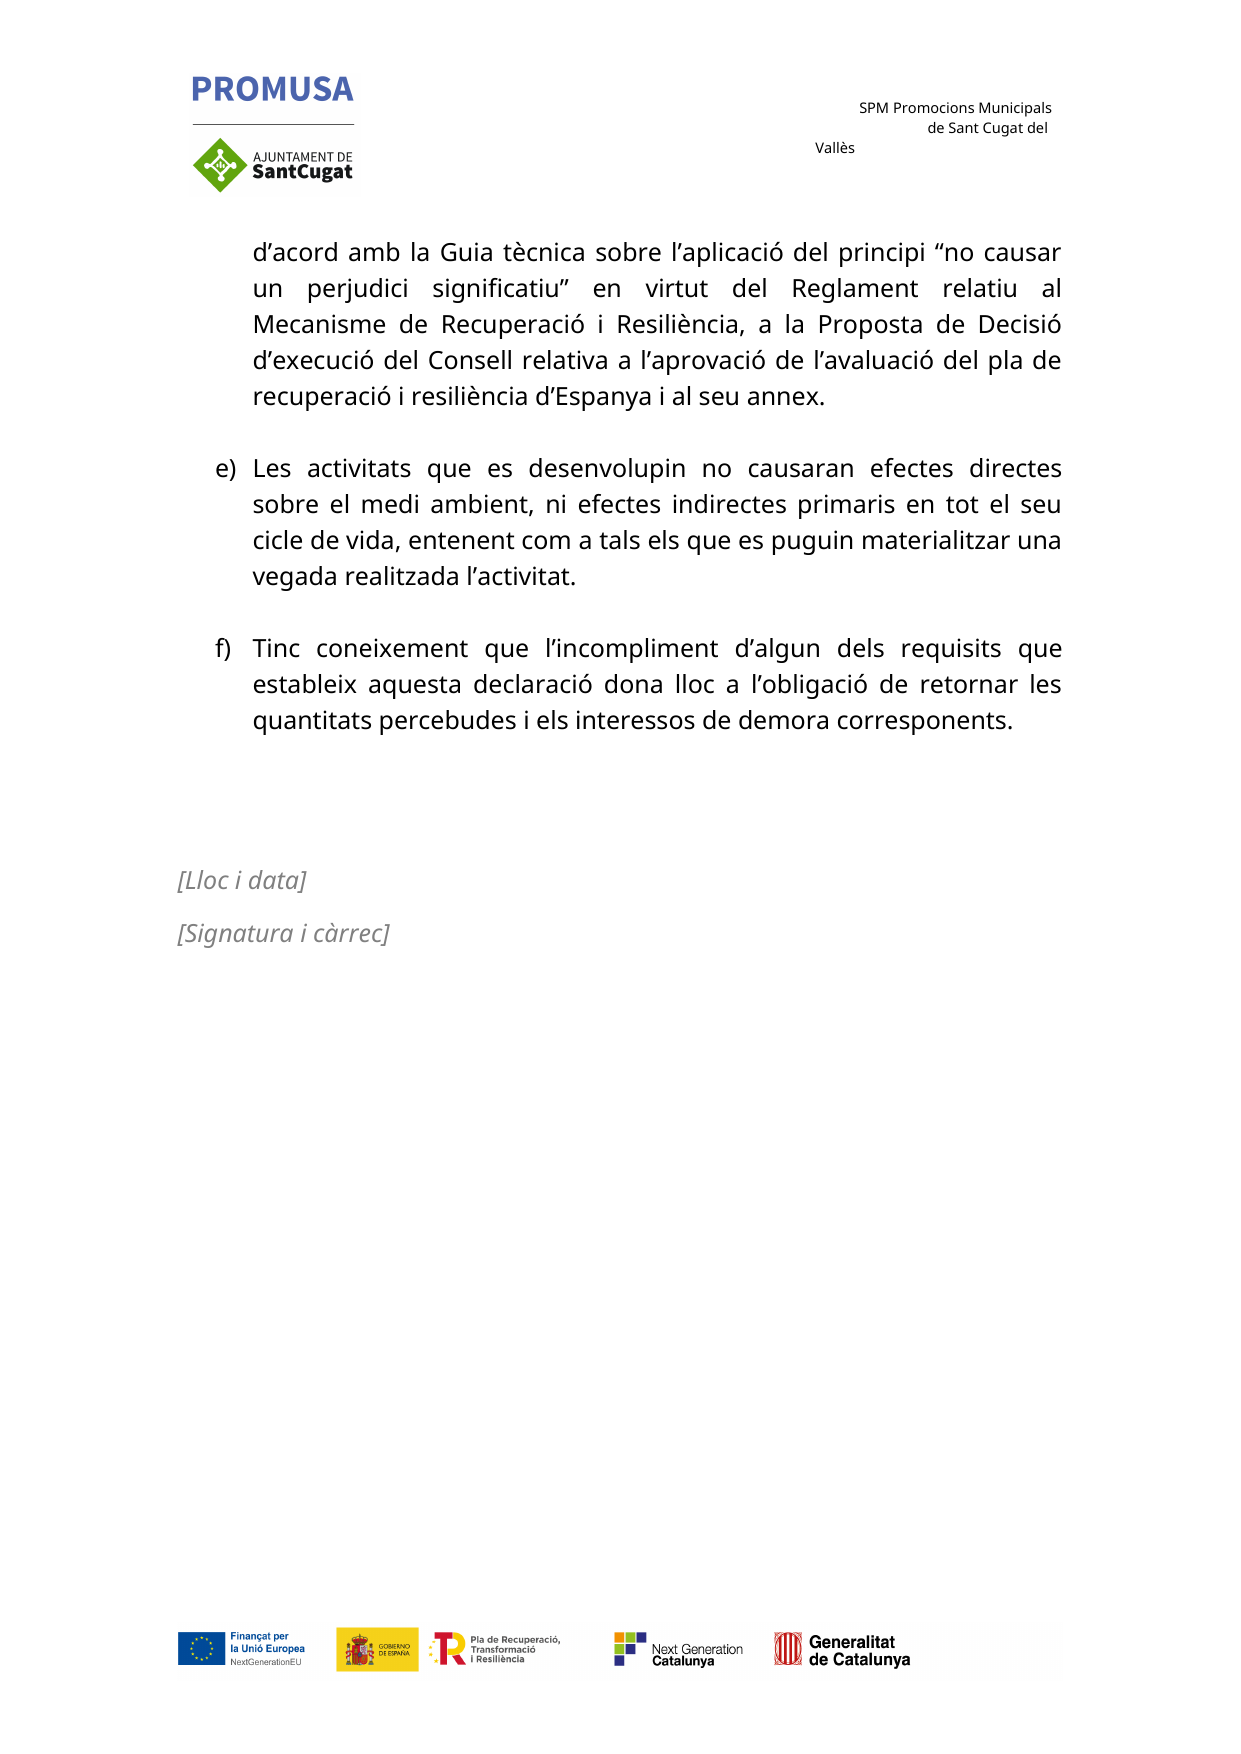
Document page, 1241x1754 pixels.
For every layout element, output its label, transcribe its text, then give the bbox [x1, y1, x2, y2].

picture [177, 1622, 1063, 1681]
list Les activitats que es desenvolupin no causaran efectes directes sobre el medi ambient, ni efectes indirectes primaris en tot el seu cicle de vida, entenent com a tals els que es puguin materialitzar una vegada realitzada l’activitat. [215, 451, 1063, 593]
list Tinc coneixement que l’incompliment d’algun dels requisits que estableix aquesta declaració dona lloc a l’obligació de retornar les quantitats percebudes i els interessos de demora corresponents. [215, 631, 1063, 737]
picture [188, 73, 362, 197]
text [Lloc i data] [177, 862, 1063, 897]
text [Signatura i càrrec] [177, 916, 1063, 950]
